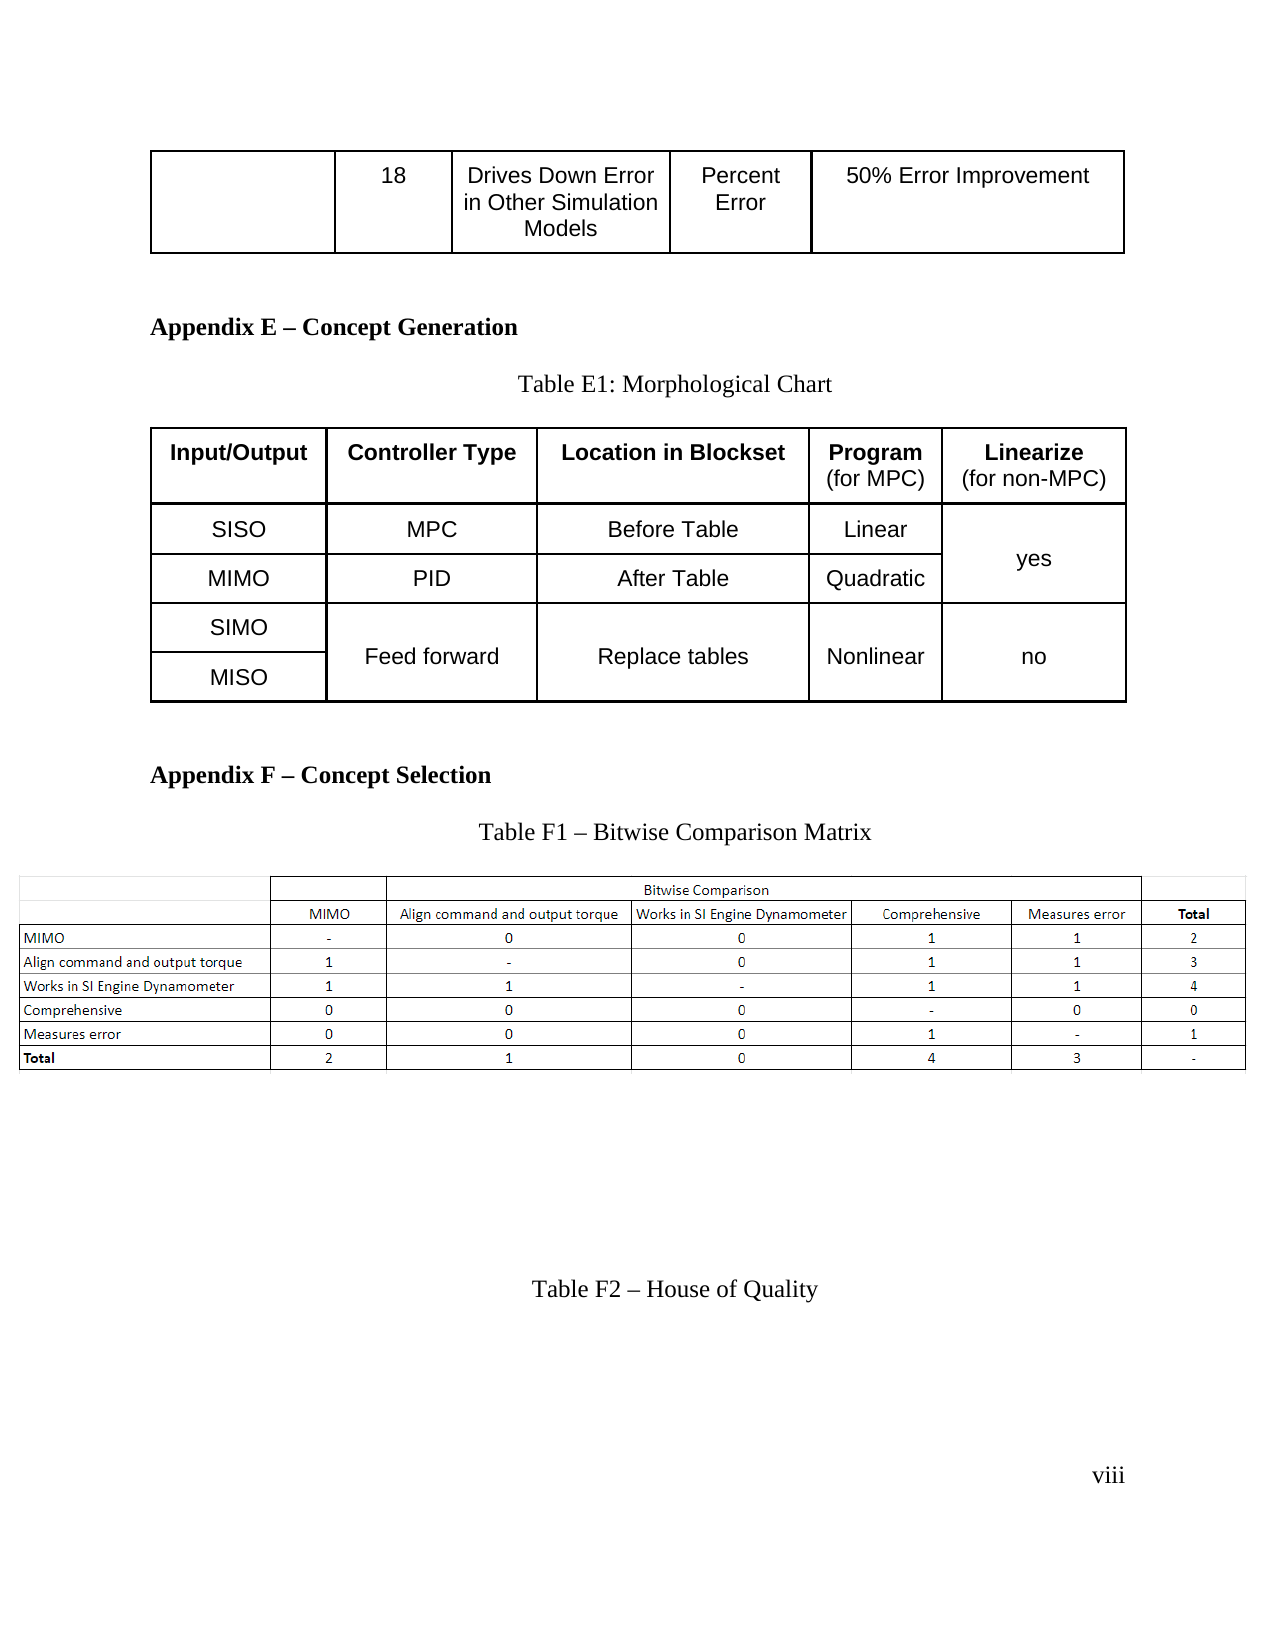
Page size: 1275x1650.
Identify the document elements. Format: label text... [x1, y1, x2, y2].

table_cell PID [328, 555, 536, 602]
table_header Input/Output [152, 429, 325, 502]
table_cell Quadratic [810, 555, 941, 602]
table_cell Linear [810, 505, 941, 552]
table_cell Drives Down Error in Other Simulation Models [453, 152, 669, 252]
table_cell Before Table [538, 505, 808, 552]
table_header Controller Type [328, 429, 536, 502]
table_cell yes [943, 505, 1125, 602]
table_cell 18 [336, 152, 451, 252]
table_cell Replace tables [538, 604, 808, 700]
text Table F2 – House of Quality [150, 1274, 1125, 1303]
table_cell After Table [538, 555, 808, 602]
table_cell SISO [152, 505, 325, 552]
table_cell MISO [152, 653, 325, 700]
table_cell Nonlinear [810, 604, 941, 700]
table_header Location in Blockset [538, 429, 808, 502]
table_cell MIMO [152, 555, 325, 602]
subtitle Appendix F – Concept Selection [150, 760, 1125, 789]
table_header Program (for MPC) [810, 429, 941, 502]
subtitle Appendix E – Concept Generation [150, 312, 1125, 340]
table_header Linearize (for non-MPC) [943, 429, 1125, 502]
table_cell Feed forward [328, 604, 536, 700]
table_cell SIMO [152, 604, 325, 651]
table_cell 50% Error Improvement [813, 152, 1123, 252]
text Table F1 – Bitwise Comparison Matrix [150, 817, 1125, 846]
table_cell MPC [328, 505, 536, 552]
table_cell no [943, 604, 1125, 700]
picture [18, 875, 1248, 1074]
table_cell Percent Error [671, 152, 810, 252]
text Table E1: Morphological Chart [150, 369, 1125, 398]
